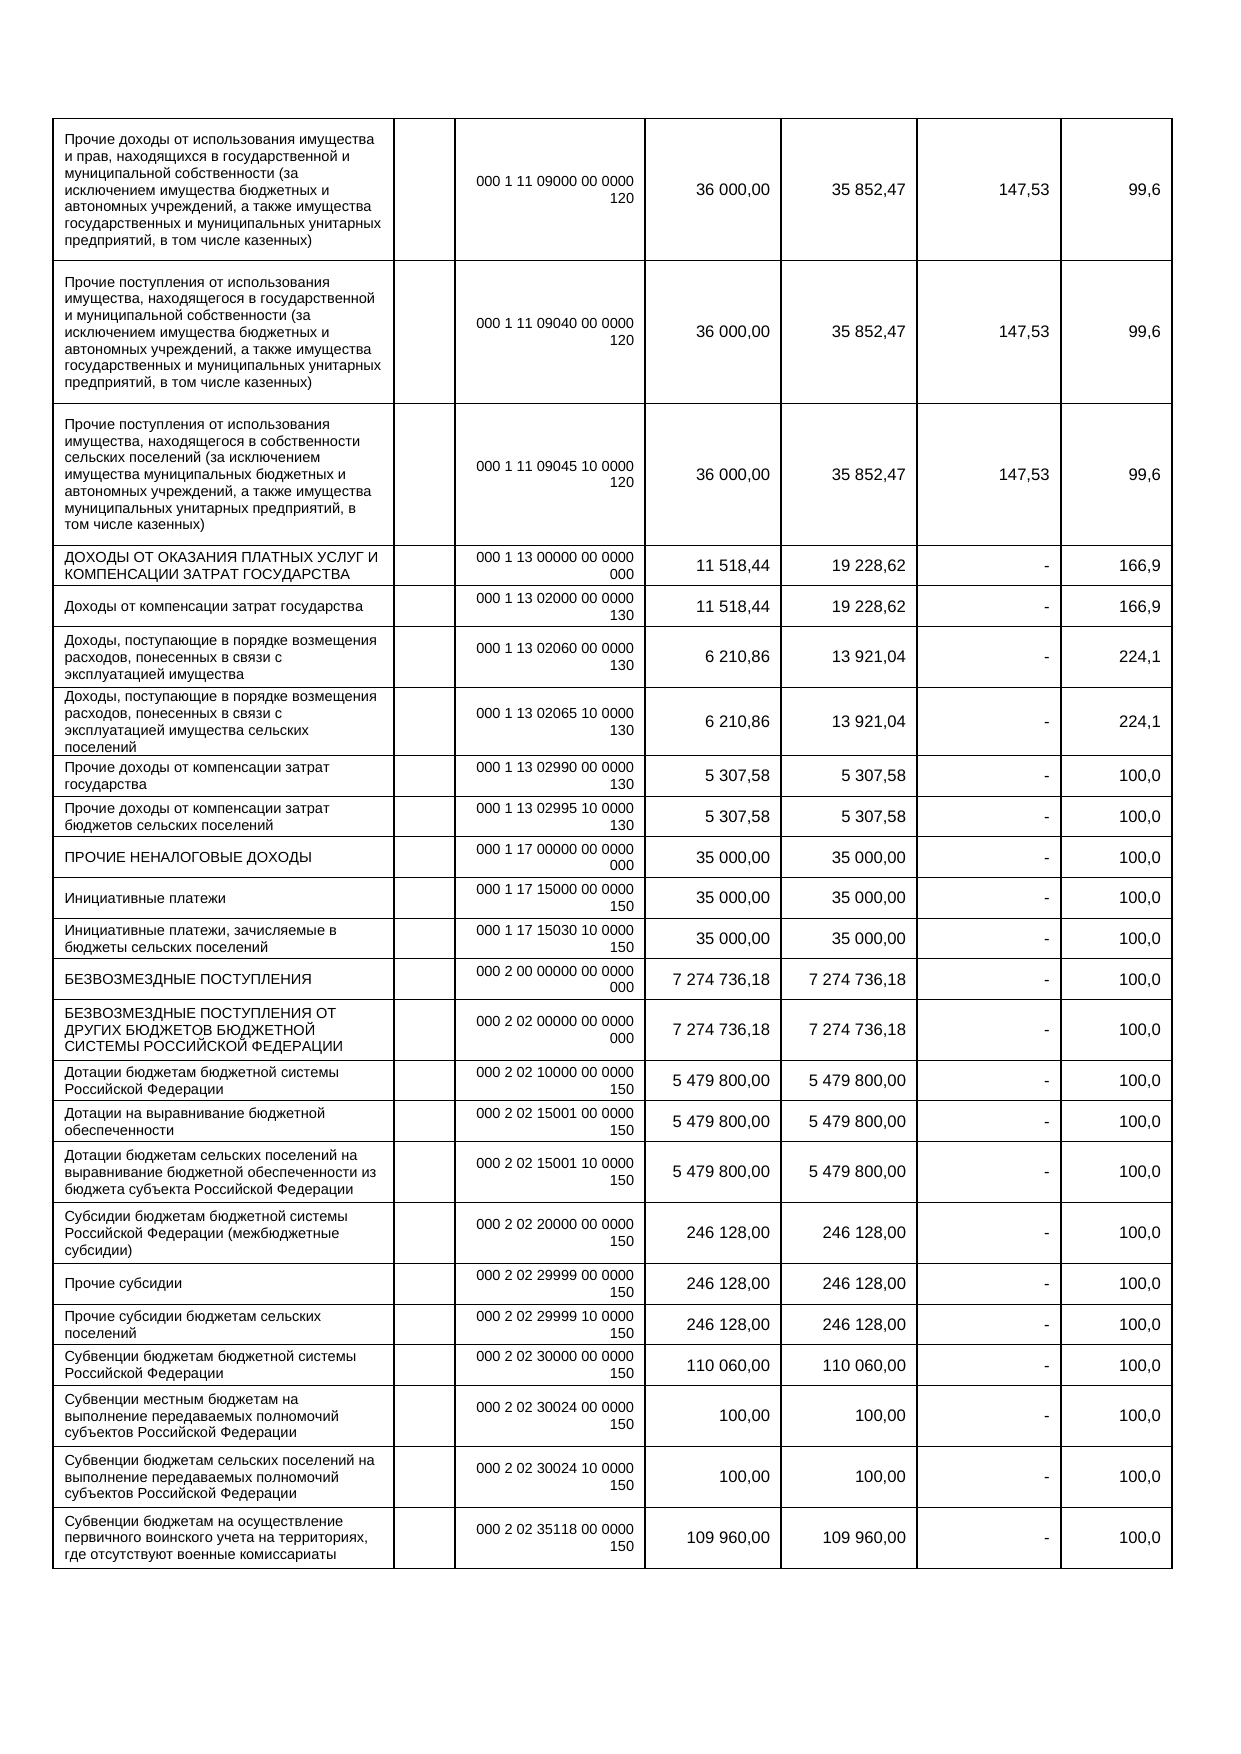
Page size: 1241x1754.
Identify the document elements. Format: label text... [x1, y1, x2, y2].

table_cell 100,0 [1062, 959, 1171, 999]
table_cell [395, 959, 454, 999]
table_cell 6 210,86 [646, 627, 780, 687]
table_cell 109 960,00 [646, 1508, 780, 1567]
table_cell Субвенции бюджетам бюджетной системы Российской Федерации [54, 1345, 393, 1385]
table_cell [395, 586, 454, 626]
table_cell 35 000,00 [646, 878, 780, 917]
table_cell 13 921,04 [782, 627, 916, 687]
table_cell 000 2 02 29999 00 0000 150 [456, 1264, 644, 1303]
table_cell [395, 688, 454, 755]
table_cell Доходы, поступающие в порядке возмещения расходов, понесенных в связи с эксплуатацией имущества [54, 627, 393, 687]
table_cell 000 1 13 02060 00 0000 130 [456, 627, 644, 687]
table_cell [395, 404, 454, 545]
table_cell - [918, 1305, 1060, 1344]
table_cell 7 274 736,18 [782, 1000, 916, 1060]
table_cell Субсидии бюджетам бюджетной системы Российской Федерации (межбюджетные субсидии) [54, 1203, 393, 1263]
table_cell 5 307,58 [782, 797, 916, 836]
table_cell [395, 1305, 454, 1344]
table_cell 100,00 [782, 1447, 916, 1507]
table_cell 246 128,00 [646, 1305, 780, 1344]
table_cell 224,1 [1062, 627, 1171, 687]
table_cell 35 000,00 [782, 837, 916, 877]
table_cell [395, 119, 454, 260]
table_cell 246 128,00 [646, 1203, 780, 1263]
table_cell 100,0 [1062, 1508, 1171, 1567]
table_cell [395, 1203, 454, 1263]
table_cell 000 1 11 09040 00 0000 120 [456, 261, 644, 402]
table_cell 000 2 00 00000 00 0000 000 [456, 959, 644, 999]
table_cell 35 000,00 [782, 878, 916, 917]
table_cell 000 2 02 30024 10 0000 150 [456, 1447, 644, 1507]
table_cell 13 921,04 [782, 688, 916, 755]
table_cell Прочие доходы от компенсации затрат бюджетов сельских поселений [54, 797, 393, 836]
table_cell 5 307,58 [646, 797, 780, 836]
table_cell - [918, 1386, 1060, 1446]
table_cell 000 2 02 30000 00 0000 150 [456, 1345, 644, 1385]
table_cell 35 000,00 [646, 919, 780, 958]
table_cell 5 479 800,00 [646, 1142, 780, 1202]
table_cell 000 2 02 00000 00 0000 000 [456, 1000, 644, 1060]
table_cell Субвенции бюджетам сельских поселений на выполнение передаваемых полномочий субъектов Российской Федерации [54, 1447, 393, 1507]
table_cell Инициативные платежи [54, 878, 393, 917]
table_cell 000 2 02 10000 00 0000 150 [456, 1061, 644, 1100]
table_cell 5 479 800,00 [782, 1061, 916, 1100]
table_cell 99,6 [1062, 404, 1171, 545]
table_cell 147,53 [918, 261, 1060, 402]
table_cell [395, 261, 454, 402]
table_cell - [918, 586, 1060, 626]
table_cell Прочие субсидии бюджетам сельских поселений [54, 1305, 393, 1344]
table_cell - [918, 1142, 1060, 1202]
table_cell 100,0 [1062, 1305, 1171, 1344]
table_cell 246 128,00 [782, 1203, 916, 1263]
table_cell [395, 919, 454, 958]
table_cell 100,0 [1062, 1101, 1171, 1141]
table_cell 99,6 [1062, 261, 1171, 402]
table_cell 100,0 [1062, 797, 1171, 836]
table_cell 000 2 02 29999 10 0000 150 [456, 1305, 644, 1344]
table_cell - [918, 1264, 1060, 1303]
table_cell [395, 1345, 454, 1385]
table_cell 147,53 [918, 119, 1060, 260]
table_cell Доходы, поступающие в порядке возмещения расходов, понесенных в связи с эксплуатацией имущества сельских поселений [54, 688, 393, 755]
table_cell Прочие доходы от использования имущества и прав, находящихся в государственной и муниципальной собственности (за исключением имущества бюджетных и автономных учреждений, а также имущества государственных и муниципальных унитарных предприятий, в том числе казенных) [54, 119, 393, 260]
table_cell Дотации бюджетам бюджетной системы Российской Федерации [54, 1061, 393, 1100]
table_cell - [918, 1000, 1060, 1060]
table_cell 35 000,00 [646, 837, 780, 877]
table_cell 000 1 11 09045 10 0000 120 [456, 404, 644, 545]
table_cell 100,0 [1062, 1345, 1171, 1385]
table_cell 100,0 [1062, 878, 1171, 917]
table_cell 166,9 [1062, 586, 1171, 626]
table_cell 100,0 [1062, 1142, 1171, 1202]
table_cell 100,0 [1062, 1203, 1171, 1263]
table_cell Субвенции местным бюджетам на выполнение передаваемых полномочий субъектов Российской Федерации [54, 1386, 393, 1446]
table_cell 100,0 [1062, 1386, 1171, 1446]
table_cell 000 1 17 15000 00 0000 150 [456, 878, 644, 917]
table_cell 11 518,44 [646, 586, 780, 626]
table_cell [395, 1101, 454, 1141]
table_cell 7 274 736,18 [646, 959, 780, 999]
table_cell 5 479 800,00 [646, 1101, 780, 1141]
table_cell 100,0 [1062, 1264, 1171, 1303]
table_cell 100,00 [646, 1447, 780, 1507]
table_cell 000 1 13 02065 10 0000 130 [456, 688, 644, 755]
table_cell - [918, 1508, 1060, 1567]
table_cell 000 1 13 02000 00 0000 130 [456, 586, 644, 626]
table_cell 35 000,00 [782, 919, 916, 958]
table_cell Прочие доходы от компенсации затрат государства [54, 756, 393, 796]
table_cell [395, 878, 454, 917]
table_cell 7 274 736,18 [782, 959, 916, 999]
table_cell [395, 756, 454, 796]
table_cell 000 1 13 02995 10 0000 130 [456, 797, 644, 836]
table_cell 000 1 11 09000 00 0000 120 [456, 119, 644, 260]
table_cell 100,0 [1062, 1061, 1171, 1100]
table_cell 5 479 800,00 [646, 1061, 780, 1100]
table_cell 000 2 02 20000 00 0000 150 [456, 1203, 644, 1263]
table_cell 5 307,58 [646, 756, 780, 796]
table_cell [395, 1386, 454, 1446]
table_cell 5 479 800,00 [782, 1142, 916, 1202]
table_cell 35 852,47 [782, 119, 916, 260]
table_cell - [918, 1203, 1060, 1263]
table_cell [395, 837, 454, 877]
table_cell 246 128,00 [782, 1264, 916, 1303]
table_cell 5 307,58 [782, 756, 916, 796]
table_cell 100,0 [1062, 1447, 1171, 1507]
table_cell Прочие субсидии [54, 1264, 393, 1303]
table_cell [395, 1142, 454, 1202]
table_cell 7 274 736,18 [646, 1000, 780, 1060]
table_cell 5 479 800,00 [782, 1101, 916, 1141]
table_cell 000 2 02 15001 00 0000 150 [456, 1101, 644, 1141]
table_cell - [918, 627, 1060, 687]
table_cell 35 852,47 [782, 261, 916, 402]
table_cell 000 2 02 30024 00 0000 150 [456, 1386, 644, 1446]
table_cell 110 060,00 [646, 1345, 780, 1385]
table_cell 000 1 17 00000 00 0000 000 [456, 837, 644, 877]
table_cell [395, 1000, 454, 1060]
table_cell 166,9 [1062, 546, 1171, 585]
table_cell ПРОЧИЕ НЕНАЛОГОВЫЕ ДОХОДЫ [54, 837, 393, 877]
table_cell 100,00 [782, 1386, 916, 1446]
table_cell ДОХОДЫ ОТ ОКАЗАНИЯ ПЛАТНЫХ УСЛУГ И КОМПЕНСАЦИИ ЗАТРАТ ГОСУДАРСТВА [54, 546, 393, 585]
table_cell БЕЗВОЗМЕЗДНЫЕ ПОСТУПЛЕНИЯ [54, 959, 393, 999]
table_cell 36 000,00 [646, 119, 780, 260]
table_cell 246 128,00 [646, 1264, 780, 1303]
table_cell 109 960,00 [782, 1508, 916, 1567]
table_cell [395, 797, 454, 836]
table_cell - [918, 878, 1060, 917]
table_cell 224,1 [1062, 688, 1171, 755]
table_cell 35 852,47 [782, 404, 916, 545]
table_cell [395, 1264, 454, 1303]
table_cell 100,0 [1062, 837, 1171, 877]
table_cell [395, 1447, 454, 1507]
table_cell 99,6 [1062, 119, 1171, 260]
table_cell Прочие поступления от использования имущества, находящегося в собственности сельских поселений (за исключением имущества муниципальных бюджетных и автономных учреждений, а также имущества муниципальных унитарных предприятий, в том числе казенных) [54, 404, 393, 545]
table_cell 000 2 02 35118 00 0000 150 [456, 1508, 644, 1567]
table_cell 19 228,62 [782, 586, 916, 626]
table_cell Дотации на выравнивание бюджетной обеспеченности [54, 1101, 393, 1141]
table_cell [395, 546, 454, 585]
table_cell 000 1 13 02990 00 0000 130 [456, 756, 644, 796]
table_cell [395, 1508, 454, 1567]
table_cell - [918, 546, 1060, 585]
table_cell Прочие поступления от использования имущества, находящегося в государственной и муниципальной собственности (за исключением имущества бюджетных и автономных учреждений, а также имущества государственных и муниципальных унитарных предприятий, в том числе казенных) [54, 261, 393, 402]
table_cell 19 228,62 [782, 546, 916, 585]
table_cell 100,0 [1062, 919, 1171, 958]
table_cell 147,53 [918, 404, 1060, 545]
table_cell 110 060,00 [782, 1345, 916, 1385]
table_cell - [918, 1345, 1060, 1385]
table_cell - [918, 756, 1060, 796]
table_cell [395, 627, 454, 687]
table_cell 100,0 [1062, 1000, 1171, 1060]
table_cell Субвенции бюджетам на осуществление первичного воинского учета на территориях, где отсутствуют военные комиссариаты [54, 1508, 393, 1567]
table_cell 6 210,86 [646, 688, 780, 755]
table_cell - [918, 1101, 1060, 1141]
table_cell - [918, 837, 1060, 877]
table_cell - [918, 797, 1060, 836]
table_cell 246 128,00 [782, 1305, 916, 1344]
table_cell 100,0 [1062, 756, 1171, 796]
table_cell Дотации бюджетам сельских поселений на выравнивание бюджетной обеспеченности из бюджета субъекта Российской Федерации [54, 1142, 393, 1202]
table_cell Доходы от компенсации затрат государства [54, 586, 393, 626]
table_cell 36 000,00 [646, 404, 780, 545]
table_cell [395, 1061, 454, 1100]
table_cell 36 000,00 [646, 261, 780, 402]
table_cell - [918, 919, 1060, 958]
table_cell - [918, 1061, 1060, 1100]
table_cell 000 1 13 00000 00 0000 000 [456, 546, 644, 585]
table_cell БЕЗВОЗМЕЗДНЫЕ ПОСТУПЛЕНИЯ ОТ ДРУГИХ БЮДЖЕТОВ БЮДЖЕТНОЙ СИСТЕМЫ РОССИЙСКОЙ ФЕДЕРАЦИИ [54, 1000, 393, 1060]
table_cell 000 2 02 15001 10 0000 150 [456, 1142, 644, 1202]
table_cell - [918, 688, 1060, 755]
table_cell 11 518,44 [646, 546, 780, 585]
table_cell - [918, 1447, 1060, 1507]
table_cell 100,00 [646, 1386, 780, 1446]
table_cell Инициативные платежи, зачисляемые в бюджеты сельских поселений [54, 919, 393, 958]
table_cell 000 1 17 15030 10 0000 150 [456, 919, 644, 958]
table_cell - [918, 959, 1060, 999]
